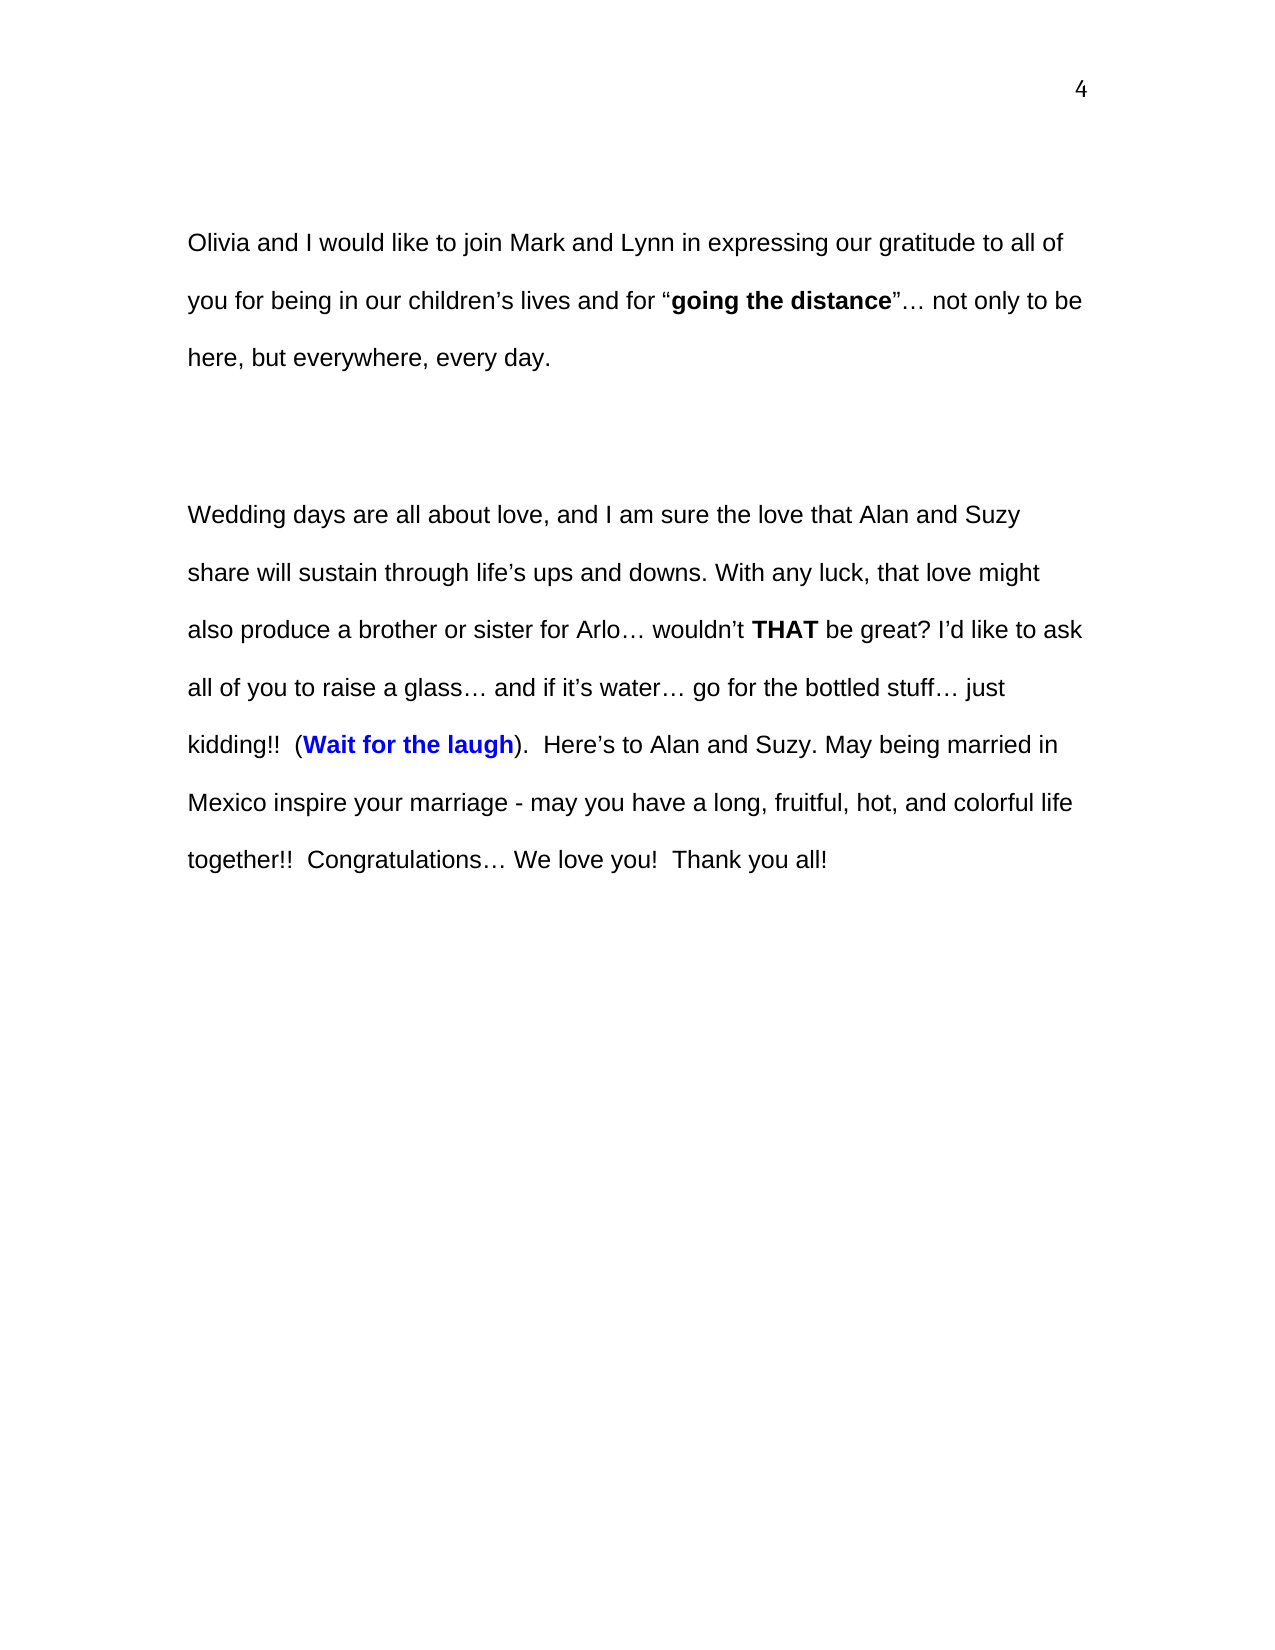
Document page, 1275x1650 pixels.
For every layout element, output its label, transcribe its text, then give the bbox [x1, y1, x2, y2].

text Wedding days are all about love, and I am sure the love that Alan and Suzy share will sustain through life’s ups and downs. With any luck, that love might also produce a brother or sister for Arlo… wouldn’t THAT be great? I’d like to ask all of you to raise a glass… and if it’s water… go for the bottled stuff… just kidding!! (Wait for the laugh). Here’s to Alan and Suzy. May being married in Mexico inspire your marriage - may you have a long, fruitful, hot, and colorful life together!! Congratulations… We love you! Thank you all! [187, 500, 1087, 874]
text Olivia and I would like to join Mark and Lynn in expressing our gratitude to all of you for being in our children’s lives and for “going the distance”… not only to be here, but everywhere, every day. [187, 228, 1087, 372]
